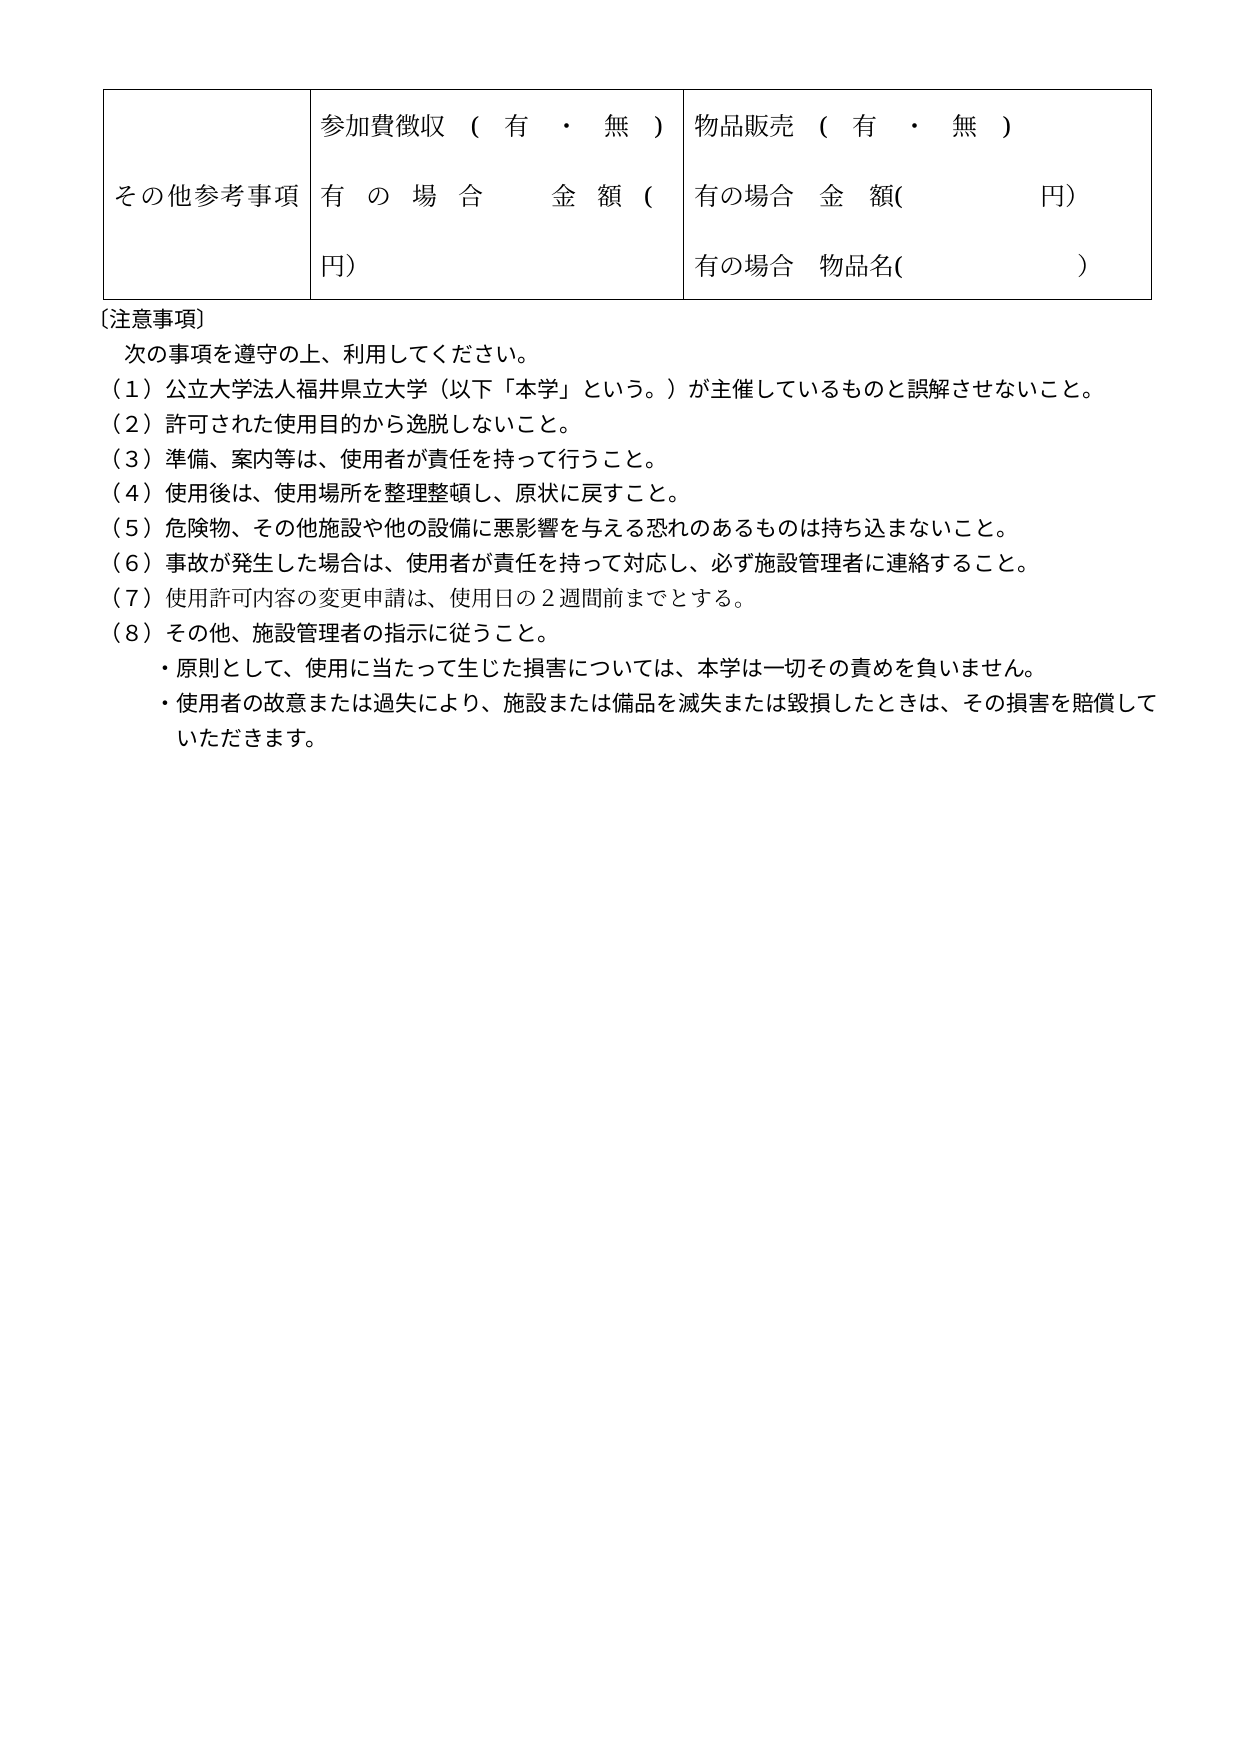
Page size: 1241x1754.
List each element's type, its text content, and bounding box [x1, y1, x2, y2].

text いただきます。 [154, 719, 1207, 754]
table_cell 参加費徴収 ( 有 ・ 無 ) 有の場合 金額( 円） [311, 90, 683, 299]
text （３）準備、案内等は、使用者が責任を持って行うこと。 [89, 440, 1207, 475]
text （２）許可された使用目的から逸脱しないこと。 [89, 405, 1207, 440]
text （６）事故が発生した場合は、使用者が責任を持って対応し、必ず施設管理者に連絡すること。 [89, 545, 1207, 579]
text （５）危険物、その他施設や他の設備に悪影響を与える恐れのあるものは持ち込まないこと。 [89, 510, 1207, 545]
text 〔注意事項〕 [76, 300, 1207, 335]
text ・使用者の故意または過失により、施設または備品を滅失または毀損したときは、その損害を賠償して [154, 684, 1207, 719]
table_cell その他参考事項 [104, 90, 310, 299]
text （４）使用後は、使用場所を整理整頓し、原状に戻すこと。 [89, 475, 1207, 510]
table_cell 物品販売 ( 有 ・ 無 ) 有の場合 金 額( 円） 有の場合 物品名( ） [684, 90, 1151, 299]
text （８）その他、施設管理者の指示に従うこと。 [89, 614, 1207, 649]
text 次の事項を遵守の上、利用してください。 [76, 335, 1207, 370]
text ・原則として、使用に当たって生じた損害については、本学は一切その責めを負いません。 [89, 649, 1207, 684]
text （１）公立大学法人福井県立大学（以下「本学」という。）が主催しているものと誤解させないこと。 [89, 370, 1207, 405]
text （７）使用許可内容の変更申請は、使用日の２週間前までとする。 [99, 579, 1181, 614]
